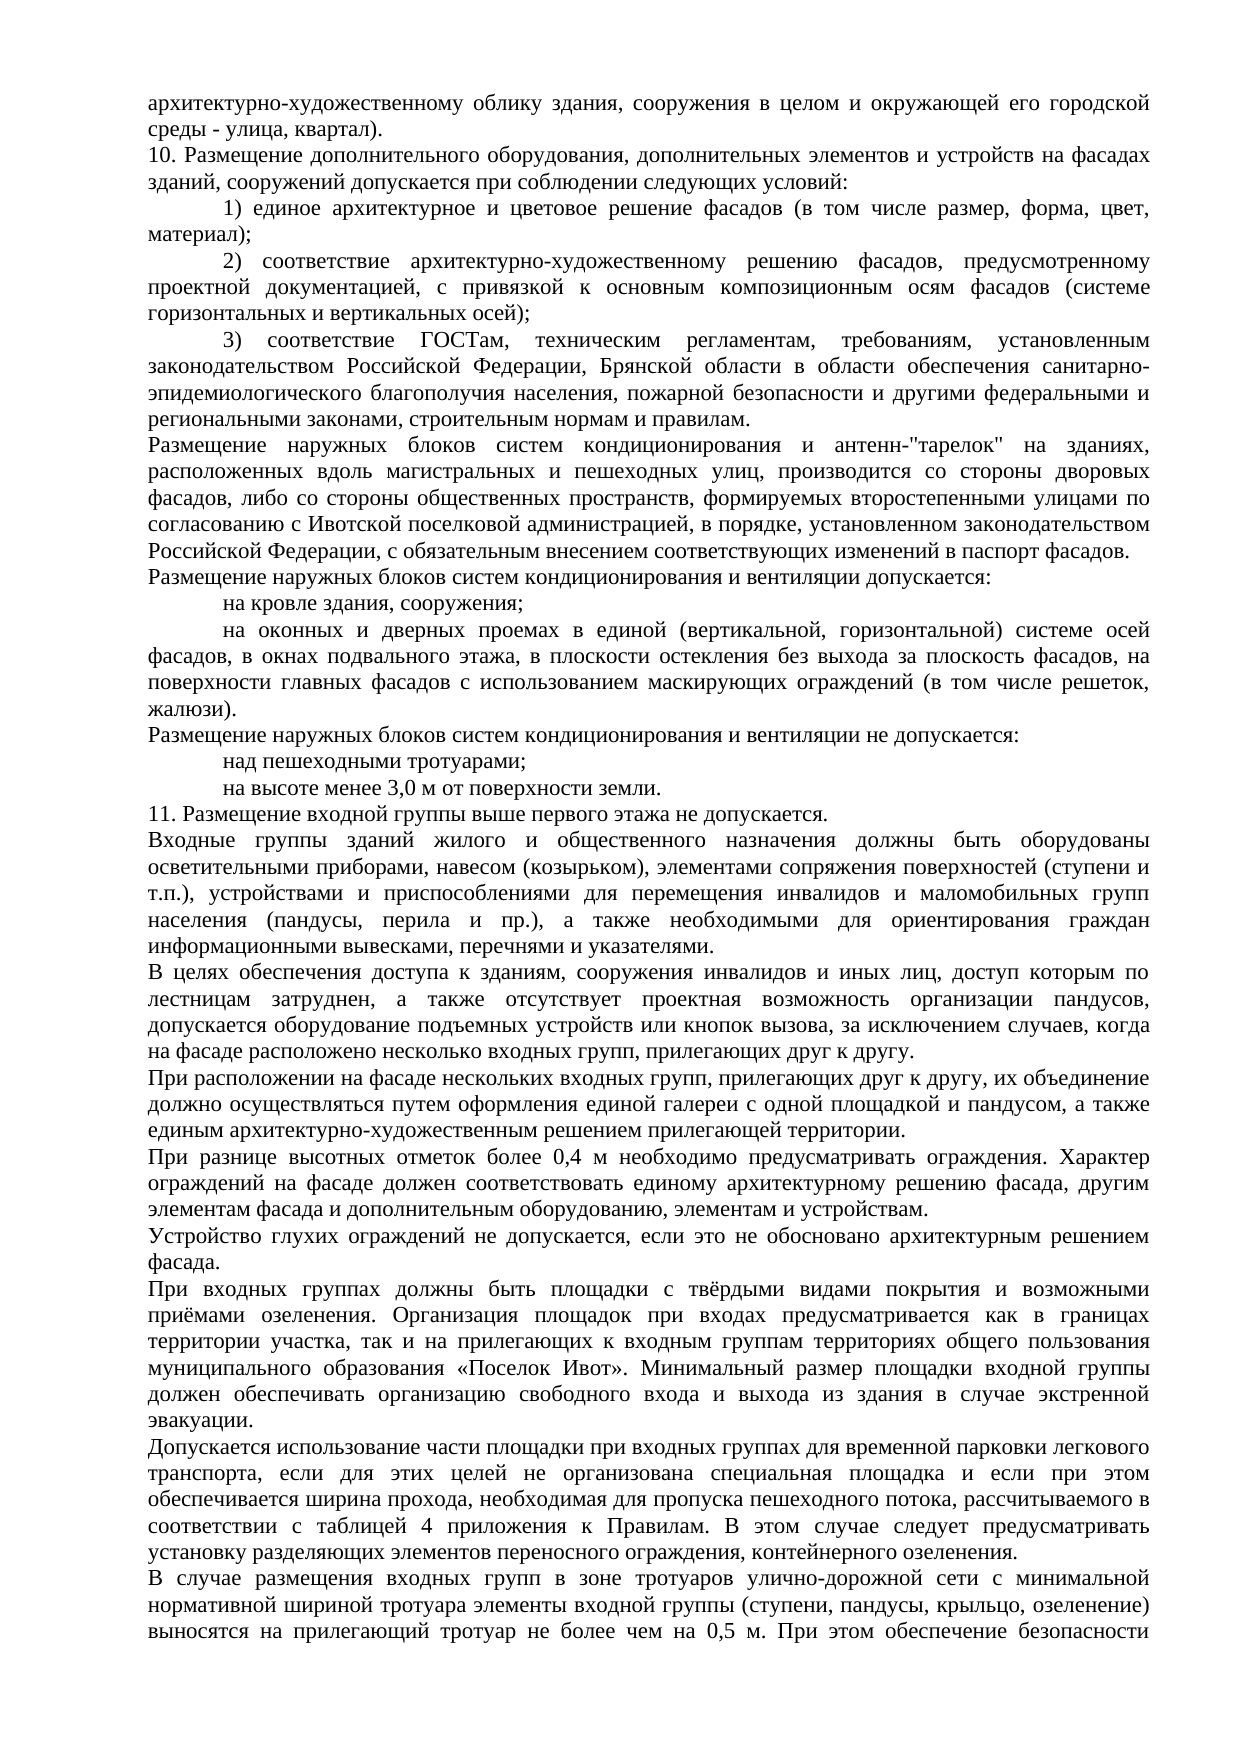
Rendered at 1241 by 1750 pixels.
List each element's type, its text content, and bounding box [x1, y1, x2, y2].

text 11. Размещение входной группы выше первого этажа не допускается. [148, 800, 1152, 827]
text на оконных и дверных проемах в единой (вертикальной, горизонтальной) системе осей фасадов, в окнах подвального этажа, в плоскости остекления без выхода за плоскость фасадов, на поверхности главных фасадов с использованием маскирующих ограждений (в том числе решеток, жалюзи). [148, 616, 1152, 721]
text Устройство глухих ограждений не допускается, если это не обосновано архитектурным решением фасада. [148, 1222, 1152, 1274]
text Размещение наружных блоков систем кондиционирования и вентиляции не допускается: [148, 721, 1152, 747]
text 3) соответствие ГОСТам, техническим регламентам, требованиям, установленным законодательством Российской Федерации, Брянской области в области обеспечения санитарно-эпидемиологического благополучия населения, пожарной безопасности и другими федеральными и региональными законами, строительным нормам и правилам. [148, 326, 1152, 431]
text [148, 1564, 1152, 1643]
text на кровле здания, сооружения; [148, 589, 1152, 616]
text на высоте менее 3,0 м от поверхности земли. [148, 774, 1152, 800]
text В целях обеспечения доступа к зданиям, сооружения инвалидов и иных лиц, доступ которым по лестницам затруднен, а также отсутствует проектная возможность организации пандусов, допускается оборудование подъемных устройств или кнопок вызова, за исключением случаев, когда на фасаде расположено несколько входных групп, прилегающих друг к другу. [148, 958, 1152, 1064]
text 10. Размещение дополнительного оборудования, дополнительных элементов и устройств на фасадах зданий, сооружений допускается при соблюдении следующих условий: [148, 141, 1152, 194]
text Размещение наружных блоков систем кондиционирования и антенн-"тарелок" на зданиях, расположенных вдоль магистральных и пешеходных улиц, производится со стороны дворовых фасадов, либо со стороны общественных пространств, формируемых второстепенными улицами по согласованию с Ивотской поселковой администрацией, в порядке, установленном законодательством Российской Федерации, с обязательным внесением соответствующих изменений в паспорт фасадов. [148, 431, 1152, 563]
text 2) соответствие архитектурно-художественному решению фасадов, предусмотренному проектной документацией, с привязкой к основным композиционным осям фасадов (системе горизонтальных и вертикальных осей); [148, 247, 1152, 326]
text 1) единое архитектурное и цветовое решение фасадов (в том числе размер, форма, цвет, материал); [148, 194, 1152, 247]
text над пешеходными тротуарами; [148, 747, 1152, 774]
text При входных группах должны быть площадки с твёрдыми видами покрытия и возможными приёмами озеленения. Организация площадок при входах предусматривается как в границах территории участка, так и на прилегающих к входным группам территориях общего пользования муниципального образования «Поселок Ивот». Минимальный размер площадки входной группы должен обеспечивать организацию свободного входа и выхода из здания в случае экстренной эвакуации. [148, 1274, 1152, 1433]
text При разнице высотных отметок более 0,4 м необходимо предусматривать ограждения. Характер ограждений на фасаде должен соответствовать единому архитектурному решению фасада, другим элементам фасада и дополнительным оборудованию, элементам и устройствам. [148, 1143, 1152, 1222]
text Допускается использование части площадки при входных группах для временной парковки легкового транспорта, если для этих целей не организована специальная площадка и если при этом обеспечивается ширина прохода, необходимая для пропуска пешеходного потока, рассчитываемого в соответствии с таблицей 4 приложения к Правилам. В этом случае следует предусматривать установку разделяющих элементов переносного ограждения, контейнерного озеленения. [148, 1433, 1152, 1564]
text Входные группы зданий жилого и общественного назначения должны быть оборудованы осветительными приборами, навесом (козырьком), элементами сопряжения поверхностей (ступени и т.п.), устройствами и приспособлениями для перемещения инвалидов и маломобильных групп населения (пандусы, перила и пр.), а также необходимыми для ориентирования граждан информационными вывесками, перечнями и указателями. [148, 827, 1152, 958]
text Размещение наружных блоков систем кондиционирования и вентиляции допускается: [148, 563, 1152, 589]
text При расположении на фасаде нескольких входных групп, прилегающих друг к другу, их объединение должно осуществляться путем оформления единой галереи с одной площадкой и пандусом, а также единым архитектурно-художественным решением прилегающей территории. [148, 1064, 1152, 1143]
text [148, 89, 1152, 141]
